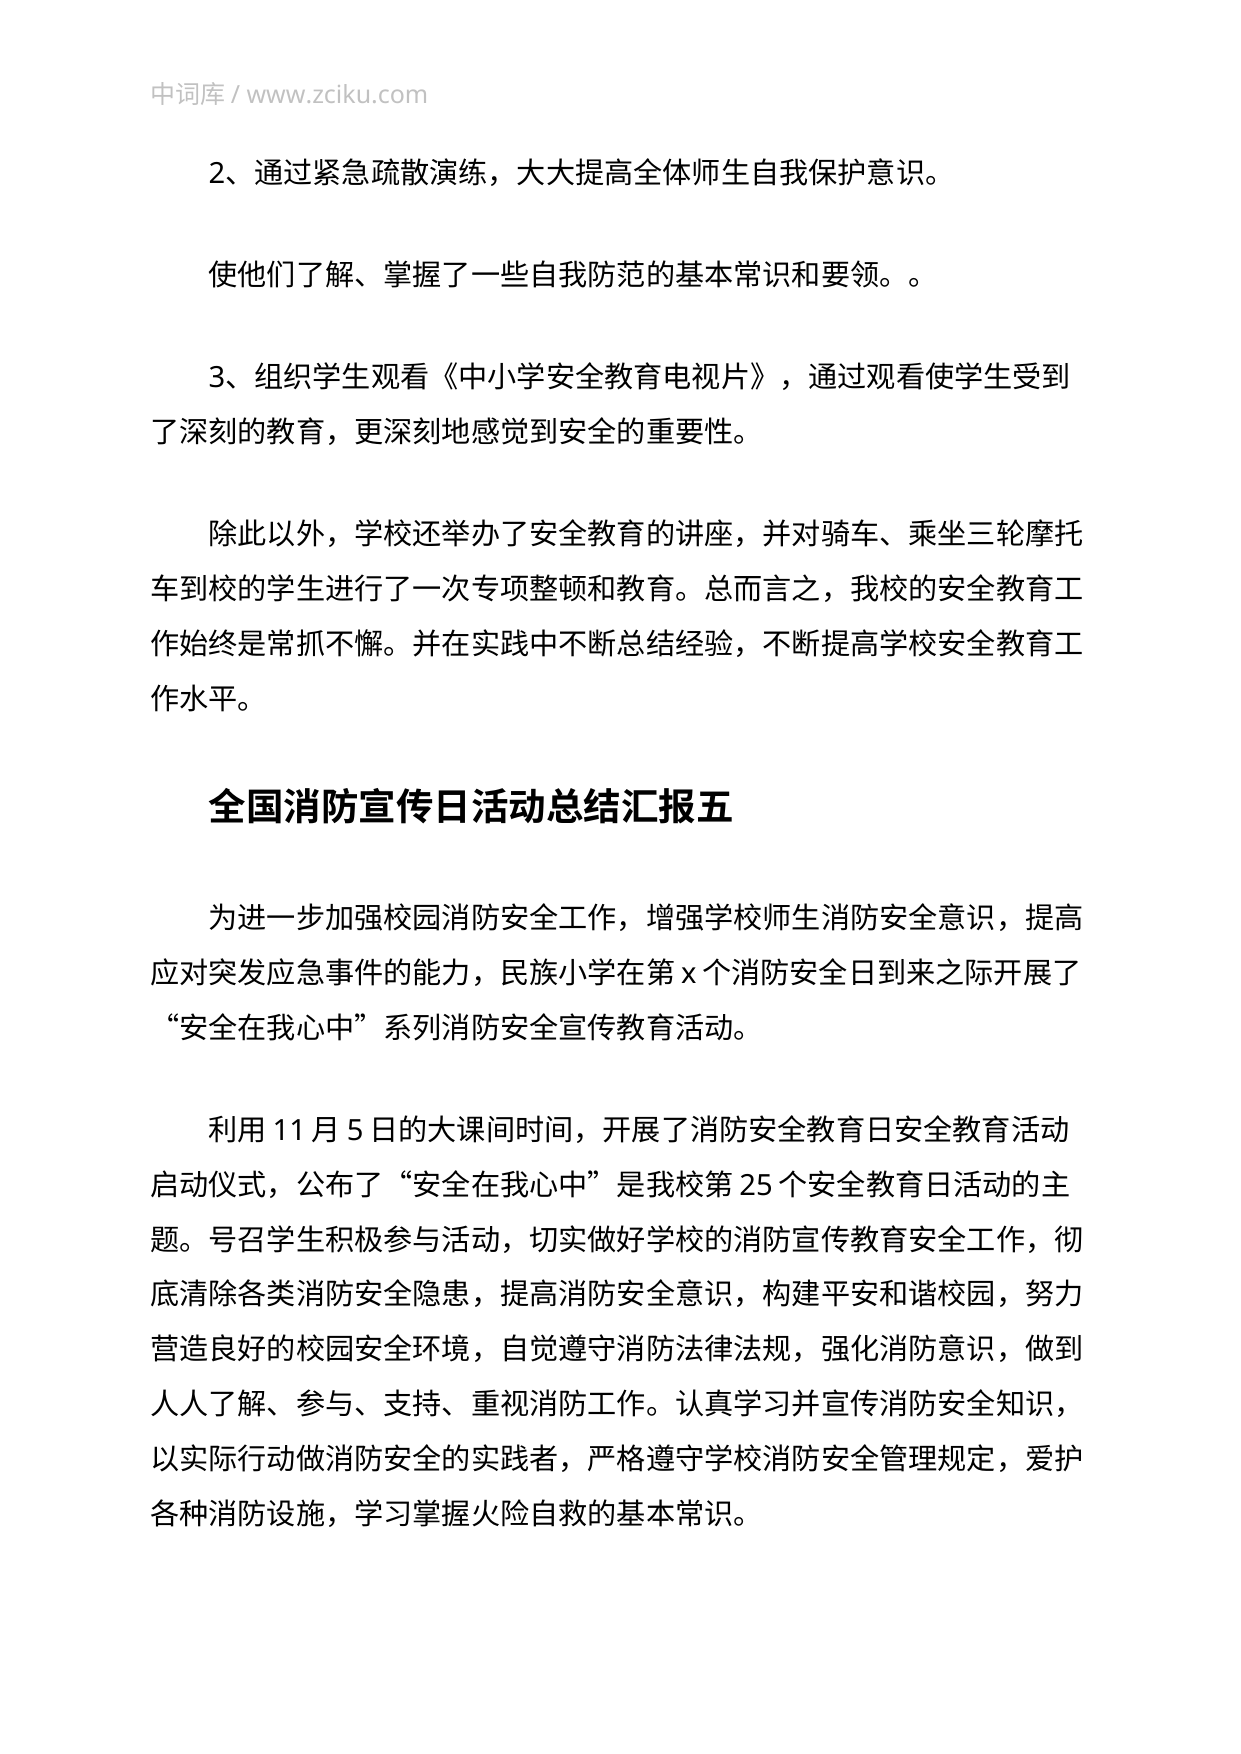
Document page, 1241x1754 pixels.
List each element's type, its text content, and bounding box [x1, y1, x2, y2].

text 除此以外，学校还举办了安全教育的讲座，并对骑车、乘坐三轮摩托车到校的学生进行了一次专项整顿和教育。总而言之，我校的安全教育工作始终是常抓不懈。并在实践中不断总结经验，不断提高学校安全教育工作水平。 [150, 511, 1090, 717]
text 3、组织学生观看《中小学安全教育电视片》，通过观看使学生受到了深刻的教育，更深刻地感觉到安全的重要性。 [150, 354, 1090, 451]
text 使他们了解、掌握了一些自我防范的基本常识和要领。。 [150, 252, 1090, 294]
text 为进一步加强校园消防安全工作，增强学校师生消防安全意识，提高应对突发应急事件的能力，民族小学在第x个消防安全日到来之际开展了“安全在我心中”系列消防安全宣传教育活动。 [150, 894, 1090, 1047]
text 2、通过紧急疏散演练，大大提高全体师生自我保护意识。 [150, 150, 1090, 192]
text 利用11月5日的大课间时间，开展了消防安全教育日安全教育活动启动仪式，公布了“安全在我心中”是我校第25个安全教育日活动的主题。号召学生积极参与活动，切实做好学校的消防宣传教育安全工作，彻底清除各类消防安全隐患，提高消防安全意识，构建平安和谐校园，努力营造良好的校园安全环境，自觉遵守消防法律法规，强化消防意识，做到人人了解、参与、支持、重视消防工作。认真学习并宣传消防安全知识，以实际行动做消防安全的实践者，严格遵守学校消防安全管理规定，爱护各种消防设施，学习掌握火险自救的基本常识。 [150, 1106, 1090, 1533]
text 全国消防宣传日活动总结汇报五 [150, 777, 1090, 831]
